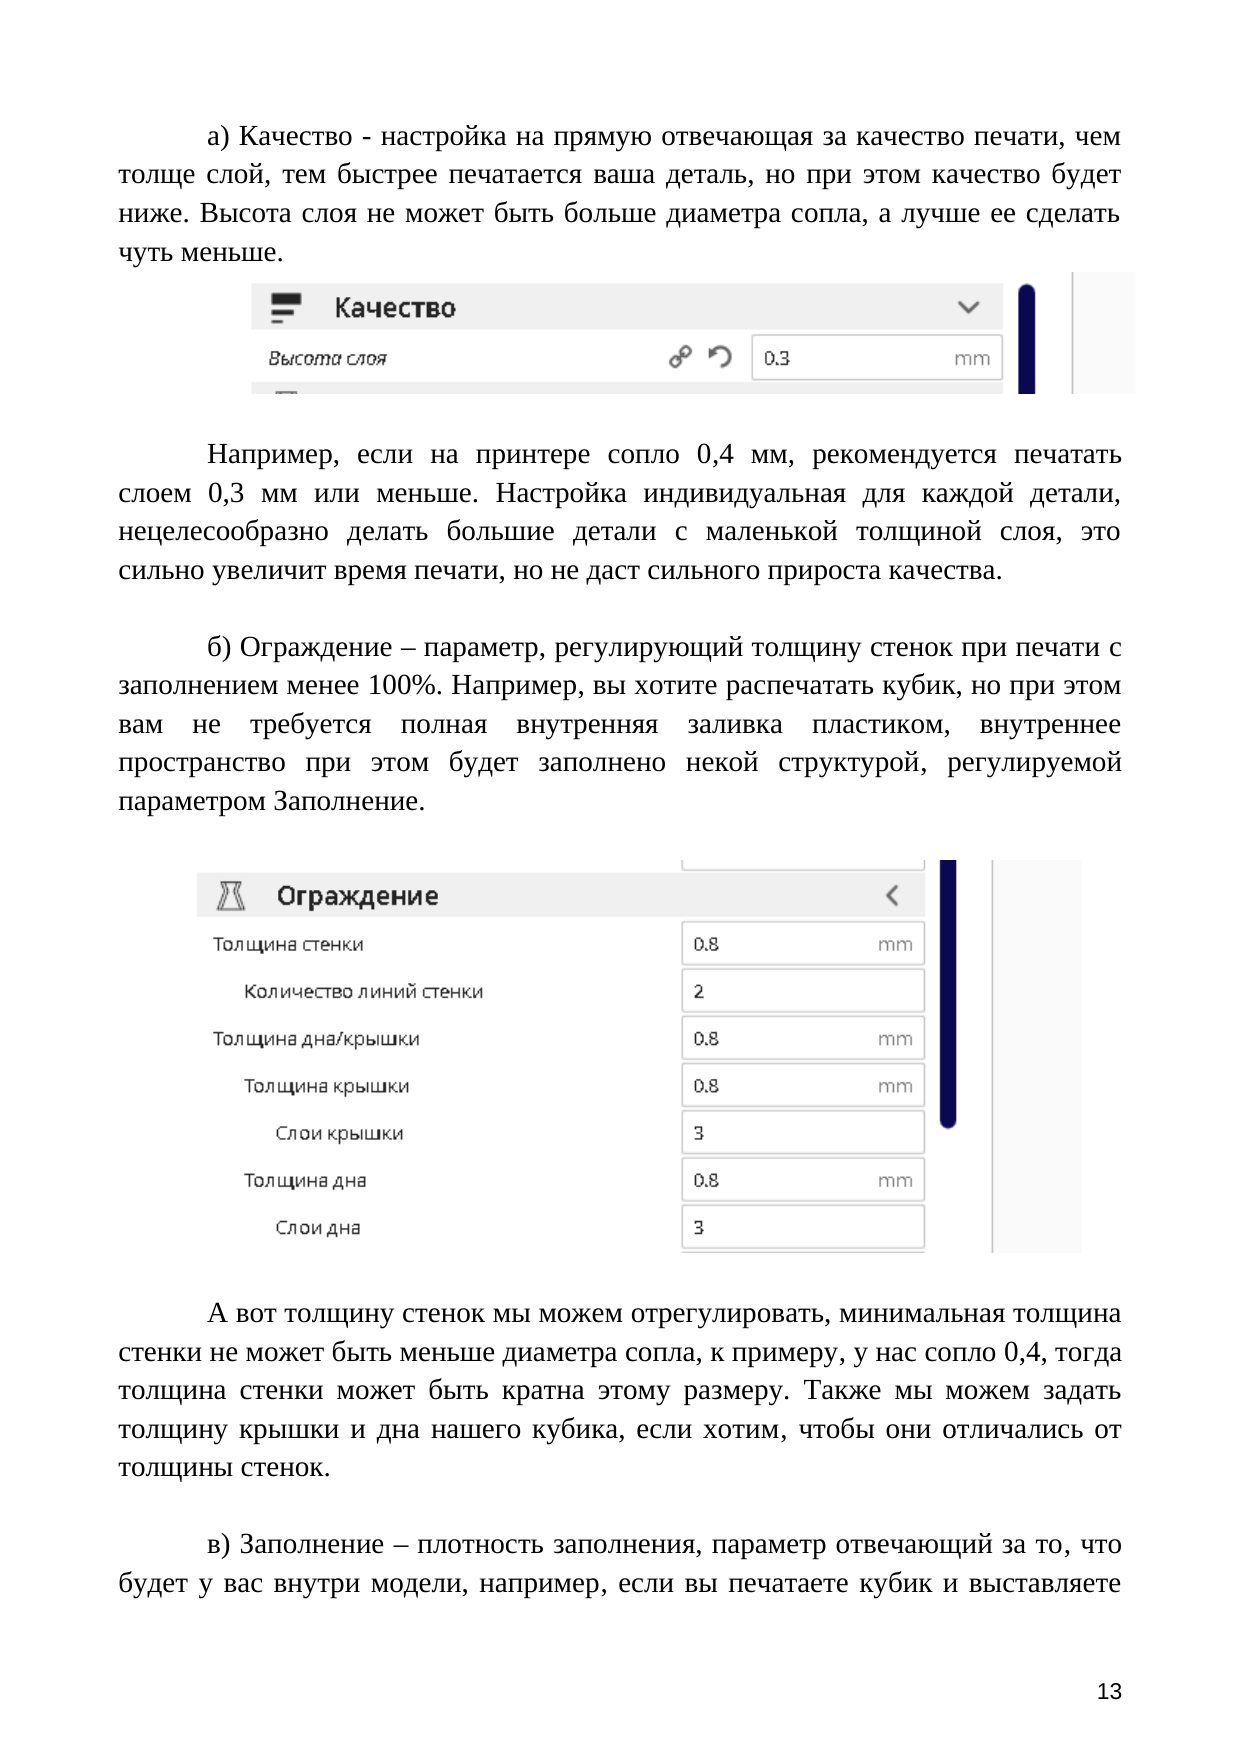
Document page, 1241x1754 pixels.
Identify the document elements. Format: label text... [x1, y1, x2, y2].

picture [158, 860, 1082, 1253]
text б) Ограждение – параметр, регулирующий толщину стенок при печати с заполнением менее 100%. Например, вы хотите распечатать кубик, но при этом вам не требуется полная внутренняя заливка пластиком, внутреннее пространство при этом будет заполнено некой структурой, регулируемой параметром Заполнение. [118, 629, 1122, 817]
text Например, если на принтере сопло 0,4 мм, рекомендуется печатать слоем 0,3 мм или меньше. Настройка индивидуальная для каждой детали, нецелесообразно делать большие детали с маленькой толщиной слоя, это сильно увеличит время печати, но не даст сильного прироста качества. [118, 436, 1122, 585]
text а) Качество - настройка на прямую отвечающая за качество печати, чем толще слой, тем быстрее печатается ваша деталь, но при этом качество будет ниже. Высота слоя не может быть больше диаметра сопла, а лучше ее сделать чуть меньше. [118, 118, 1122, 267]
picture [206, 272, 1136, 394]
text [118, 1527, 1122, 1599]
text А вот толщину стенок мы можем отрегулировать, минимальная толщина стенки не может быть меньше диаметра сопла, к примеру, у нас сопло 0,4, тогда толщина стенки может быть кратна этому размеру. Также мы можем задать толщину крышки и дна нашего кубика, если хотим, чтобы они отличались от толщины стенок. [118, 1295, 1122, 1483]
